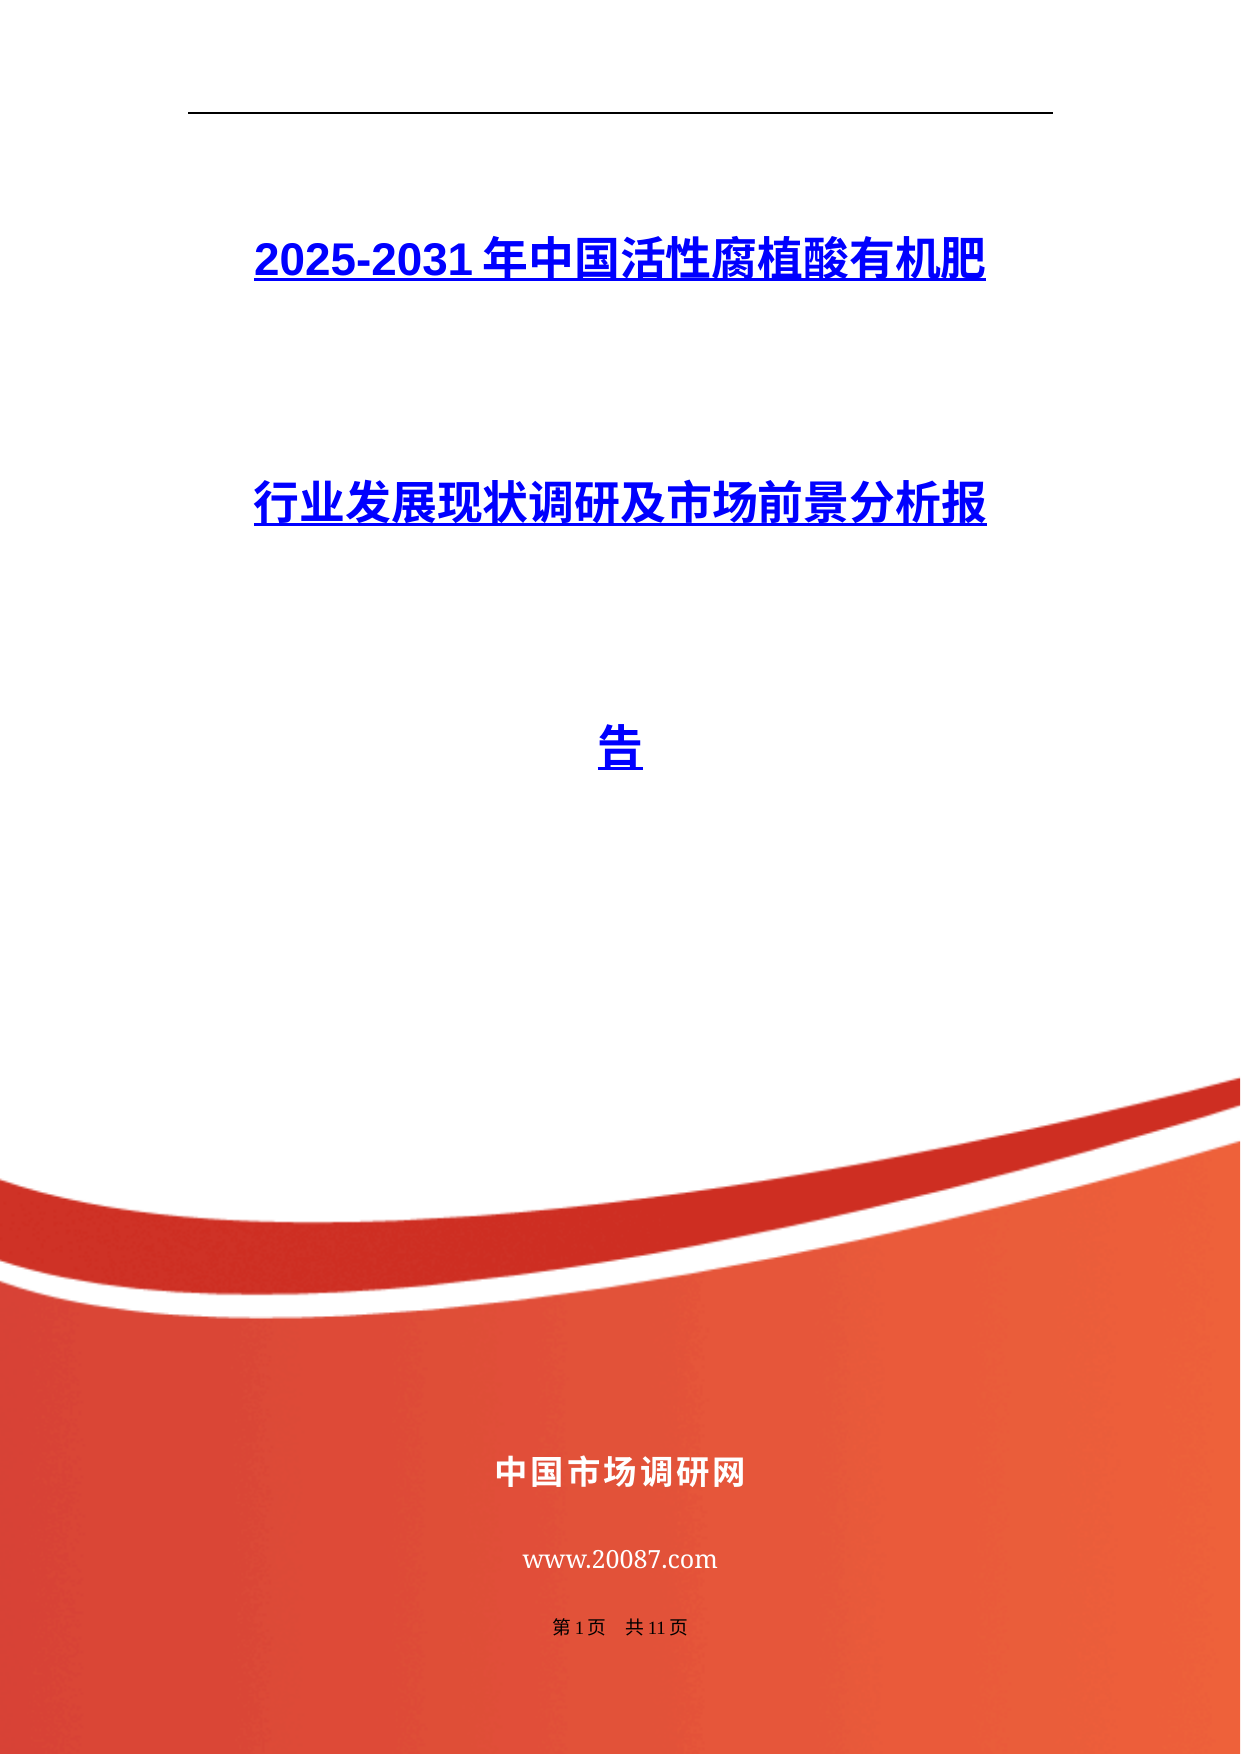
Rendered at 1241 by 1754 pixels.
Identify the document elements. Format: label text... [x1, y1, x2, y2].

text www.20087.com [187, 1526, 1053, 1591]
table_header 2025-2031年中国活性腐植酸有机肥行业发展现状调研及市场前景分析报告 [188, 207, 1053, 871]
picture [0, 1006, 1241, 1754]
subtitle 中国市场调研网 [187, 1437, 1053, 1502]
